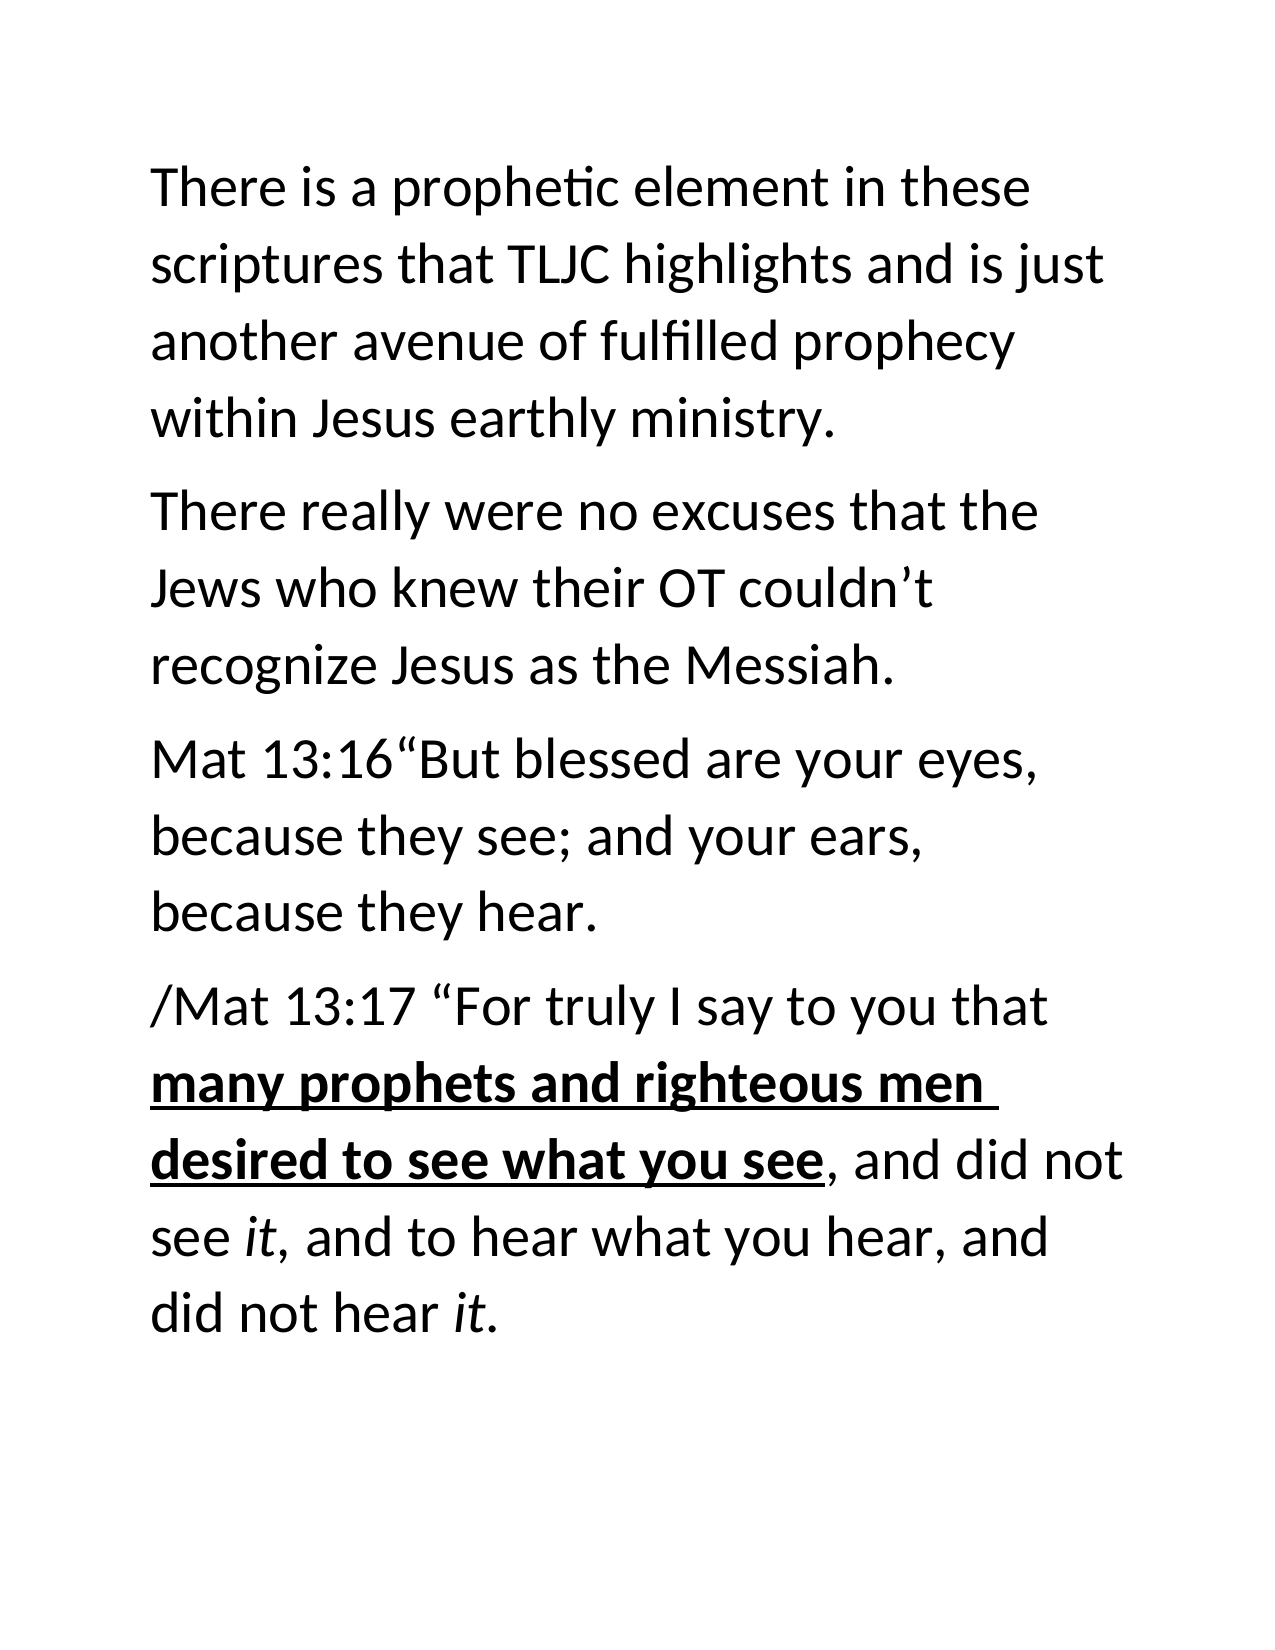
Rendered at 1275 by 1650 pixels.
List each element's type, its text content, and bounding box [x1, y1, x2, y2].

text /Mat 13:17 “For truly I say to you that many prophets and righteous men desired to see what you see, and did not see it, and to hear what you hear, and did not hear it. [150, 969, 1125, 1347]
text There really were no excuses that the Jews who knew their OT couldn’t recognize Jesus as the Messiah. [150, 474, 1125, 699]
text Mat 13:16“But blessed are your eyes, because they see; and your ears, because they hear. [150, 721, 1125, 946]
text There is a prophetic element in these scriptures that TLJC highlights and is just another avenue of fulfilled prophecy within Jesus earthly ministry. [150, 150, 1125, 452]
